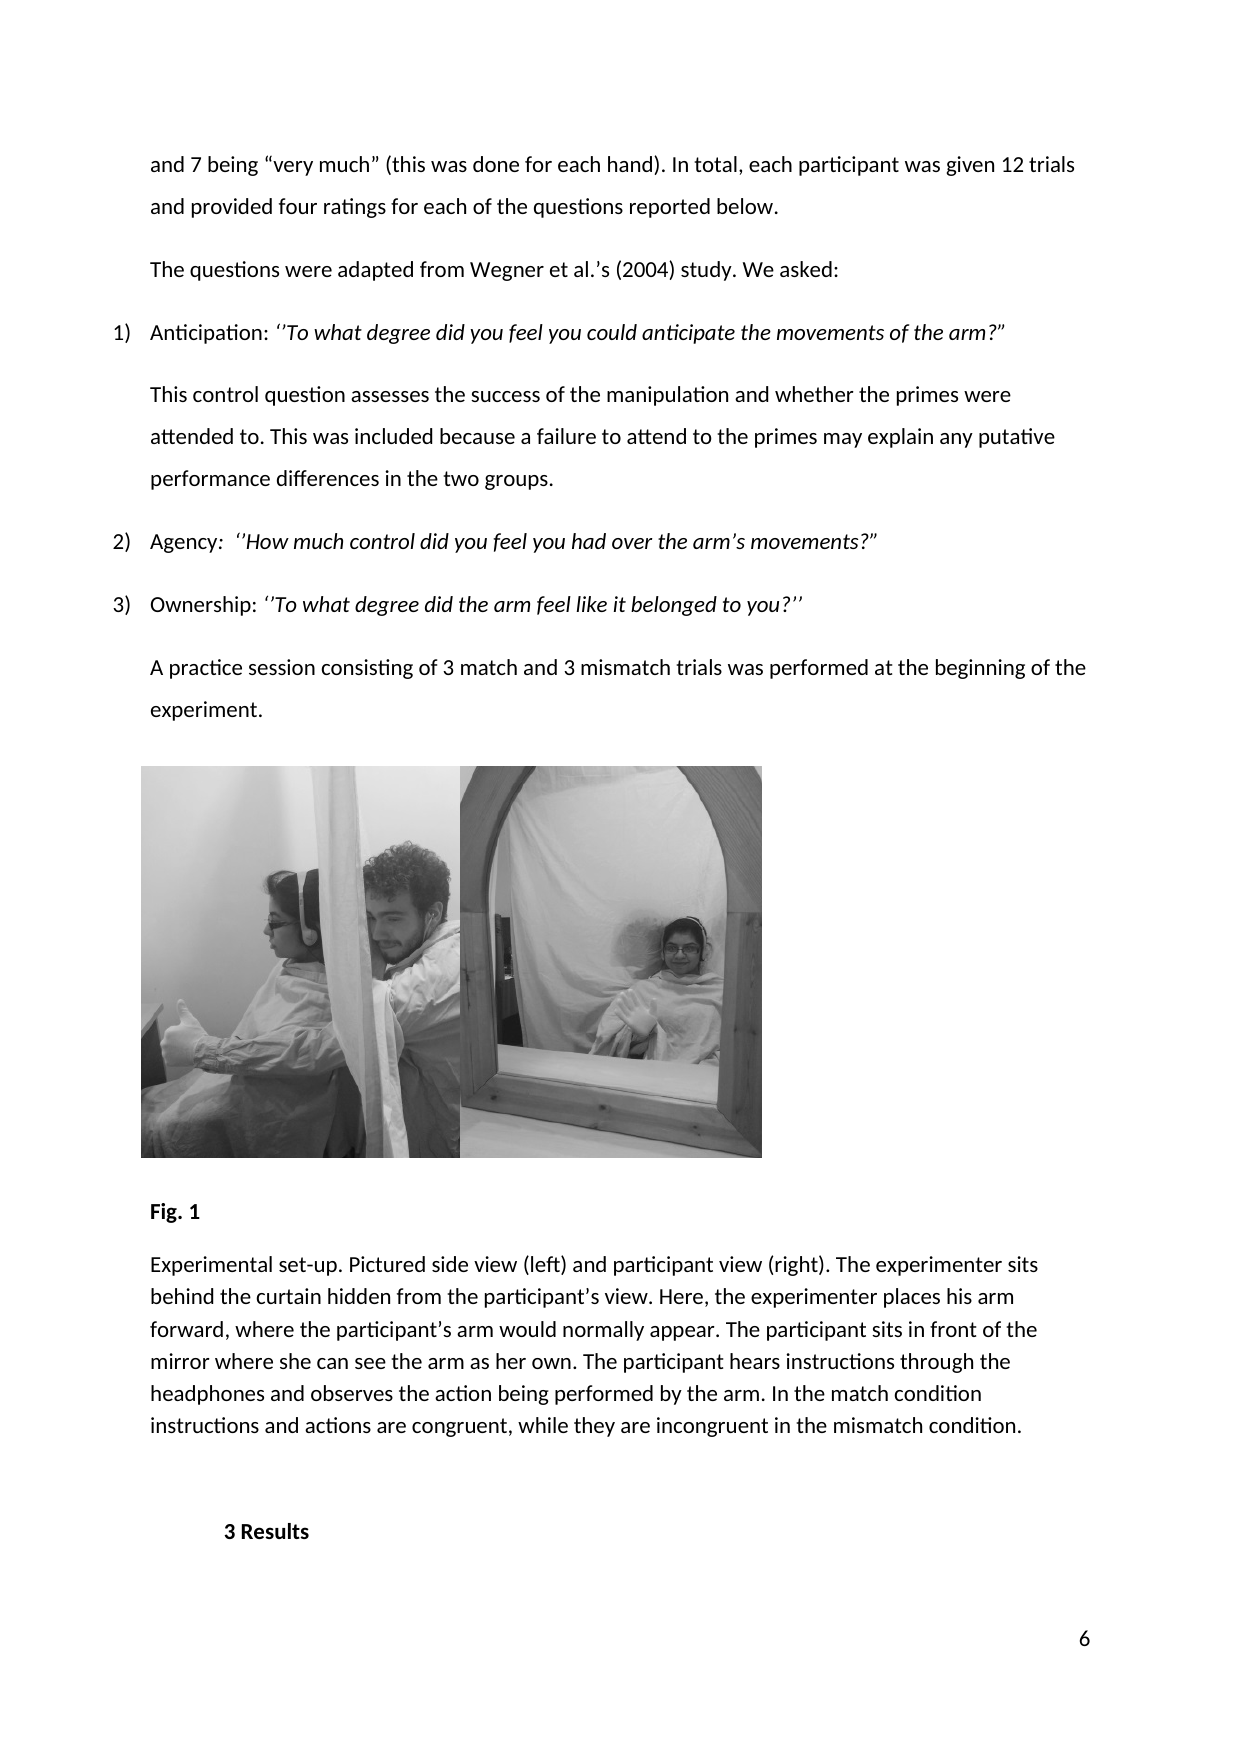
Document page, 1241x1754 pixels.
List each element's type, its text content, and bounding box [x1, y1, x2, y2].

text A practice session consisting of 3 match and 3 mismatch trials was performed at the beginning of the experiment. [150, 653, 1090, 723]
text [150, 150, 1090, 220]
text 3 Results [150, 1517, 1090, 1545]
text Experimental set-up. Pictured side view (left) and participant view (right). The experimenter sits behind the curtain hidden from the participant’s view. Here, the experimenter places his arm forward, where the participant’s arm would normally appear. The participant sits in front of the mirror where she can see the arm as her own. The participant hears instructions through the headphones and observes the action being performed by the arm. In the match condition instructions and actions are congruent, while they are incongruent in the mismatch condition. [150, 1250, 1090, 1439]
text Fig. 1 [150, 1197, 1090, 1225]
picture [141, 766, 762, 1158]
list Ownership: ‘’To what degree did the arm feel like it belonged to you?’’ [112, 590, 1090, 618]
text The questions were adapted from Wegner et al.’s (2004) study. We asked: [150, 255, 1090, 283]
list Agency: ‘’How much control did you feel you had over the arm’s movements?” [112, 527, 1090, 555]
list Anticipation: ‘’To what degree did you feel you could anticipate the movements of the arm?” [112, 318, 1090, 346]
text This control question assesses the success of the manipulation and whether the primes were attended to. This was included because a failure to attend to the primes may explain any putative performance differences in the two groups. [150, 380, 1090, 492]
